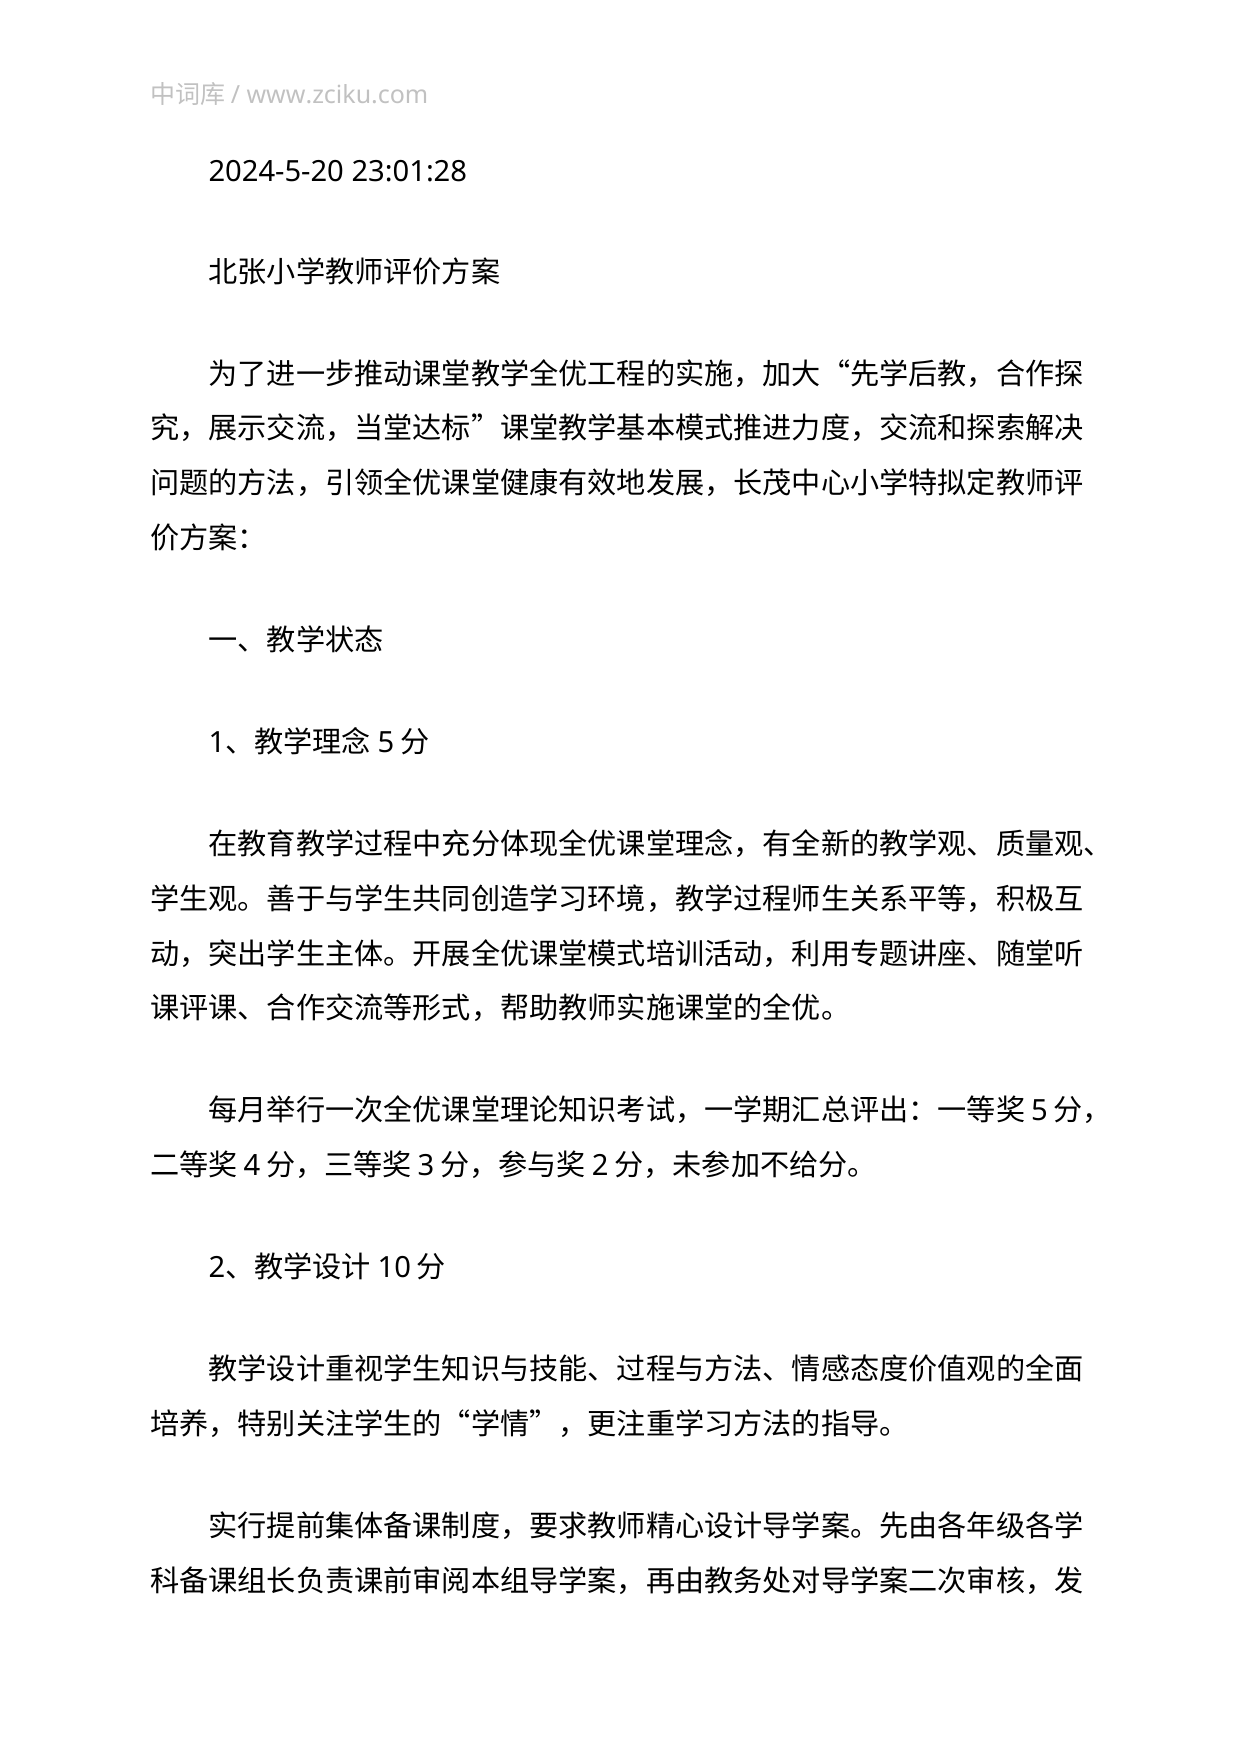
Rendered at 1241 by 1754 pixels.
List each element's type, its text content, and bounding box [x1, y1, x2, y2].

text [150, 1502, 1090, 1600]
text 2024-5-20 23:01:28 [150, 150, 1090, 190]
text 北张小学教师评价方案 [150, 248, 1090, 291]
text 为了进一步推动课堂教学全优工程的实施，加大“先学后教，合作探究，展示交流，当堂达标”课堂教学基本模式推进力度，交流和探索解决问题的方法，引领全优课堂健康有效地发展，长茂中心小学特拟定教师评价方案： [150, 350, 1090, 557]
text 每月举行一次全优课堂理论知识考试，一学期汇总评出：一等奖5分，二等奖4分，三等奖3分，参与奖2分，未参加不给分。 [150, 1087, 1090, 1184]
text 教学设计重视学生知识与技能、过程与方法、情感态度价值观的全面培养，特别关注学生的“学情”，更注重学习方法的指导。 [150, 1346, 1090, 1443]
text 1、教学理念 5分 [150, 718, 1090, 761]
text 2、教学设计 10分 [150, 1244, 1090, 1286]
text 一、教学状态 [150, 617, 1090, 659]
text 在教育教学过程中充分体现全优课堂理念，有全新的教学观、质量观、学生观。善于与学生共同创造学习环境，教学过程师生关系平等，积极互动，突出学生主体。开展全优课堂模式培训活动，利用专题讲座、随堂听课评课、合作交流等形式，帮助教师实施课堂的全优。 [150, 820, 1090, 1027]
